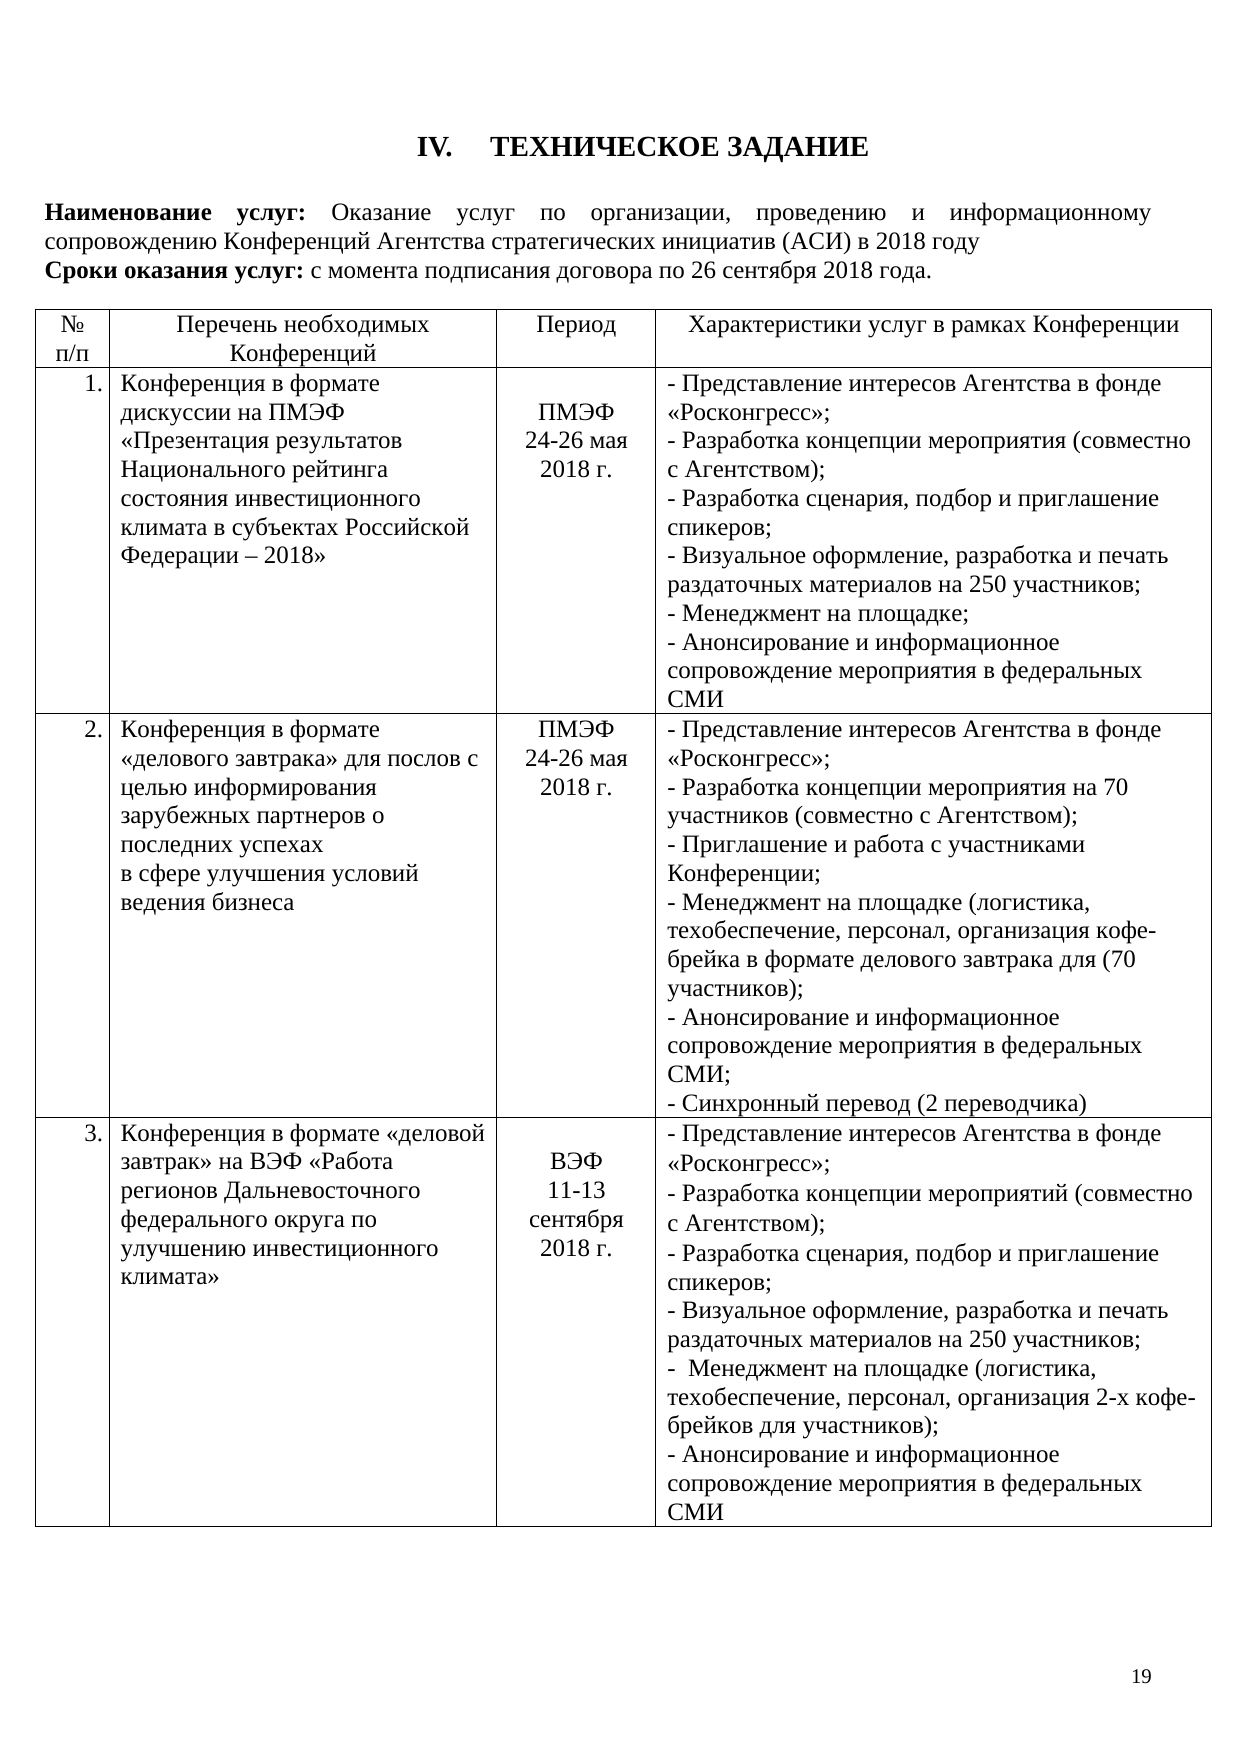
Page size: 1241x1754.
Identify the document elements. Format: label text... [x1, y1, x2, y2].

subtitle ТЕХНИЧЕСКОЕ ЗАДАНИЕ [170, 129, 1152, 162]
table_cell - Представление интересов Агентства в фонде «Росконгресс»; - Разработка концепции мероприятия (совместно с Агентством); - Разработка сценария, подбор и приглашение спикеров; - Визуальное оформление, разработка и печать раздаточных материалов на 250 участников; - Менеджмент на площадке; - Анонсирование и информационное сопровождение мероприятия в федеральных СМИ [656, 368, 1211, 713]
table_header Характеристики услуг в рамках Конференции [656, 310, 1211, 367]
table_cell - Представление интересов Агентства в фонде «Росконгресс»; - Разработка концепции мероприятий (совместно с Агентством); - Разработка сценария, подбор и приглашение спикеров; - Визуальное оформление, разработка и печать раздаточных материалов на 250 участников; - Менеджмент на площадке (логистика, техобеспечение, персонал, организация 2-х кофе-брейков для участников); - Анонсирование и информационное сопровождение мероприятия в федеральных СМИ [656, 1118, 1211, 1526]
table_cell ВЭФ 11-13 сентября 2018 г. [497, 1118, 655, 1526]
table_cell ПМЭФ 24-26 мая 2018 г. [497, 714, 655, 1117]
table_cell [36, 714, 109, 1117]
table_cell [36, 368, 109, 713]
text Наименование услуг: Оказание услуг по организации, проведению и информационному сопровождению Конференций Агентства стратегических инициатив (АСИ) в 2018 году [44, 197, 1152, 255]
table_header Перечень необходимых Конференций [110, 310, 496, 367]
table_cell Конференция в формате «деловой завтрак» на ВЭФ «Работа регионов Дальневосточного федерального округа по улучшению инвестиционного климата» [110, 1118, 496, 1526]
table_header Период [497, 310, 655, 367]
text Сроки оказания услуг: с момента подписания договора по 26 сентября 2018 года. [44, 255, 1152, 283]
table_cell - Представление интересов Агентства в фонде «Росконгресс»; - Разработка концепции мероприятия на 70 участников (совместно с Агентством); - Приглашение и работа с участниками Конференции; - Менеджмент на площадке (логистика, техобеспечение, персонал, организация кофе-брейка в формате делового завтрака для (70 участников); - Анонсирование и информационное сопровождение мероприятия в федеральных СМИ; - Синхронный перевод (2 переводчика) [656, 714, 1211, 1117]
table_cell Конференция в формате «делового завтрака» для послов с целью информирования зарубежных партнеров о последних успехах в сфере улучшения условий ведения бизнеса [110, 714, 496, 1117]
table_cell ПМЭФ 24-26 мая 2018 г. [497, 368, 655, 713]
table_cell [36, 1118, 109, 1526]
table_cell Конференция в формате дискуссии на ПМЭФ «Презентация результатов Национального рейтинга состояния инвестиционного климата в субъектах Российской Федерации – 2018» [110, 368, 496, 713]
table_header № п/п [36, 310, 109, 367]
